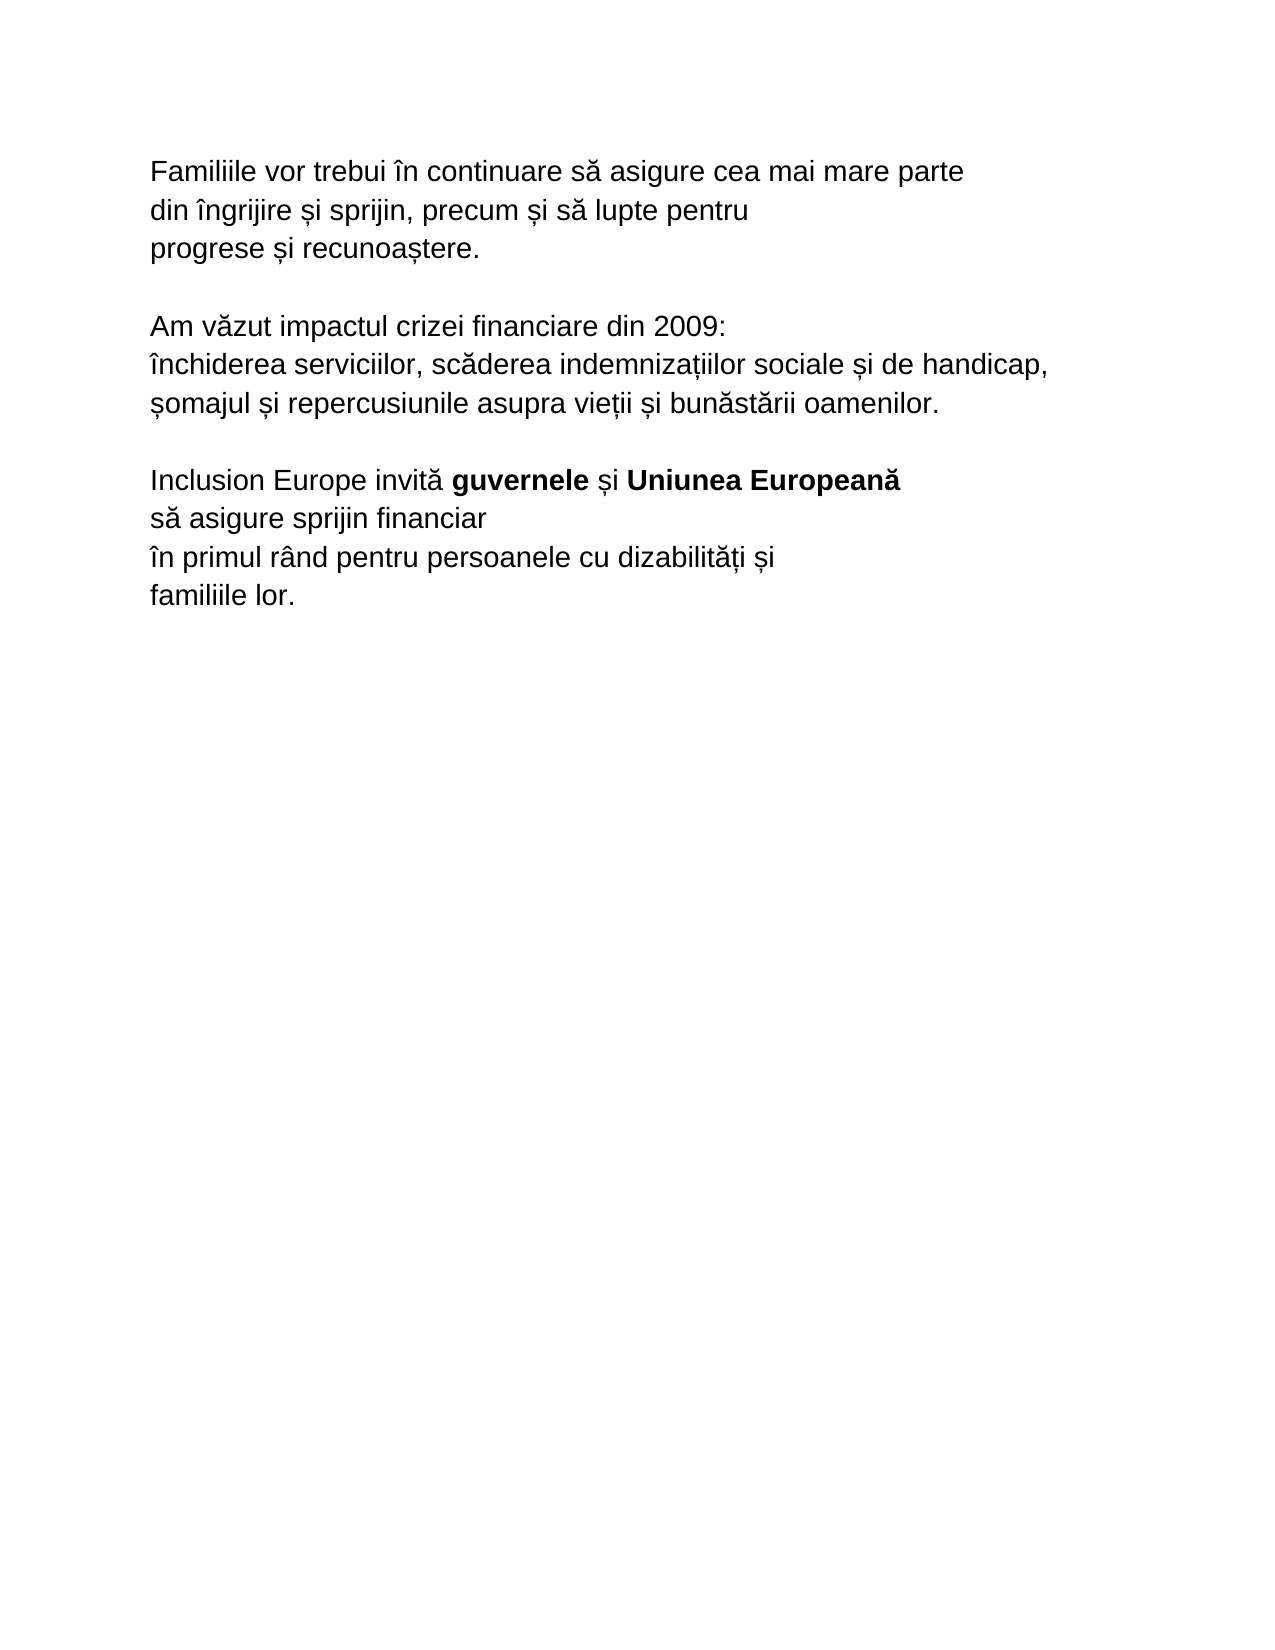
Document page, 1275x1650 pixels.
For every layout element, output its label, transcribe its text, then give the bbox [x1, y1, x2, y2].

text Familiile vor trebui în continuare să asigure cea mai mare parte din îngrijire și sprijin, precum și să lupte pentru progrese și recunoaștere. [150, 154, 1125, 265]
text Inclusion Europe invită guvernele și Uniunea Europeană să asigure sprijin financiar în primul rând pentru persoanele cu dizabilități și familiile lor. [150, 463, 1125, 612]
text închiderea serviciilor, scăderea indemnizațiilor sociale și de handicap, șomajul și repercusiunile asupra vieții și bunăstării oamenilor. [150, 347, 1125, 419]
text Am văzut impactul crizei financiare din 2009: [150, 308, 1125, 342]
